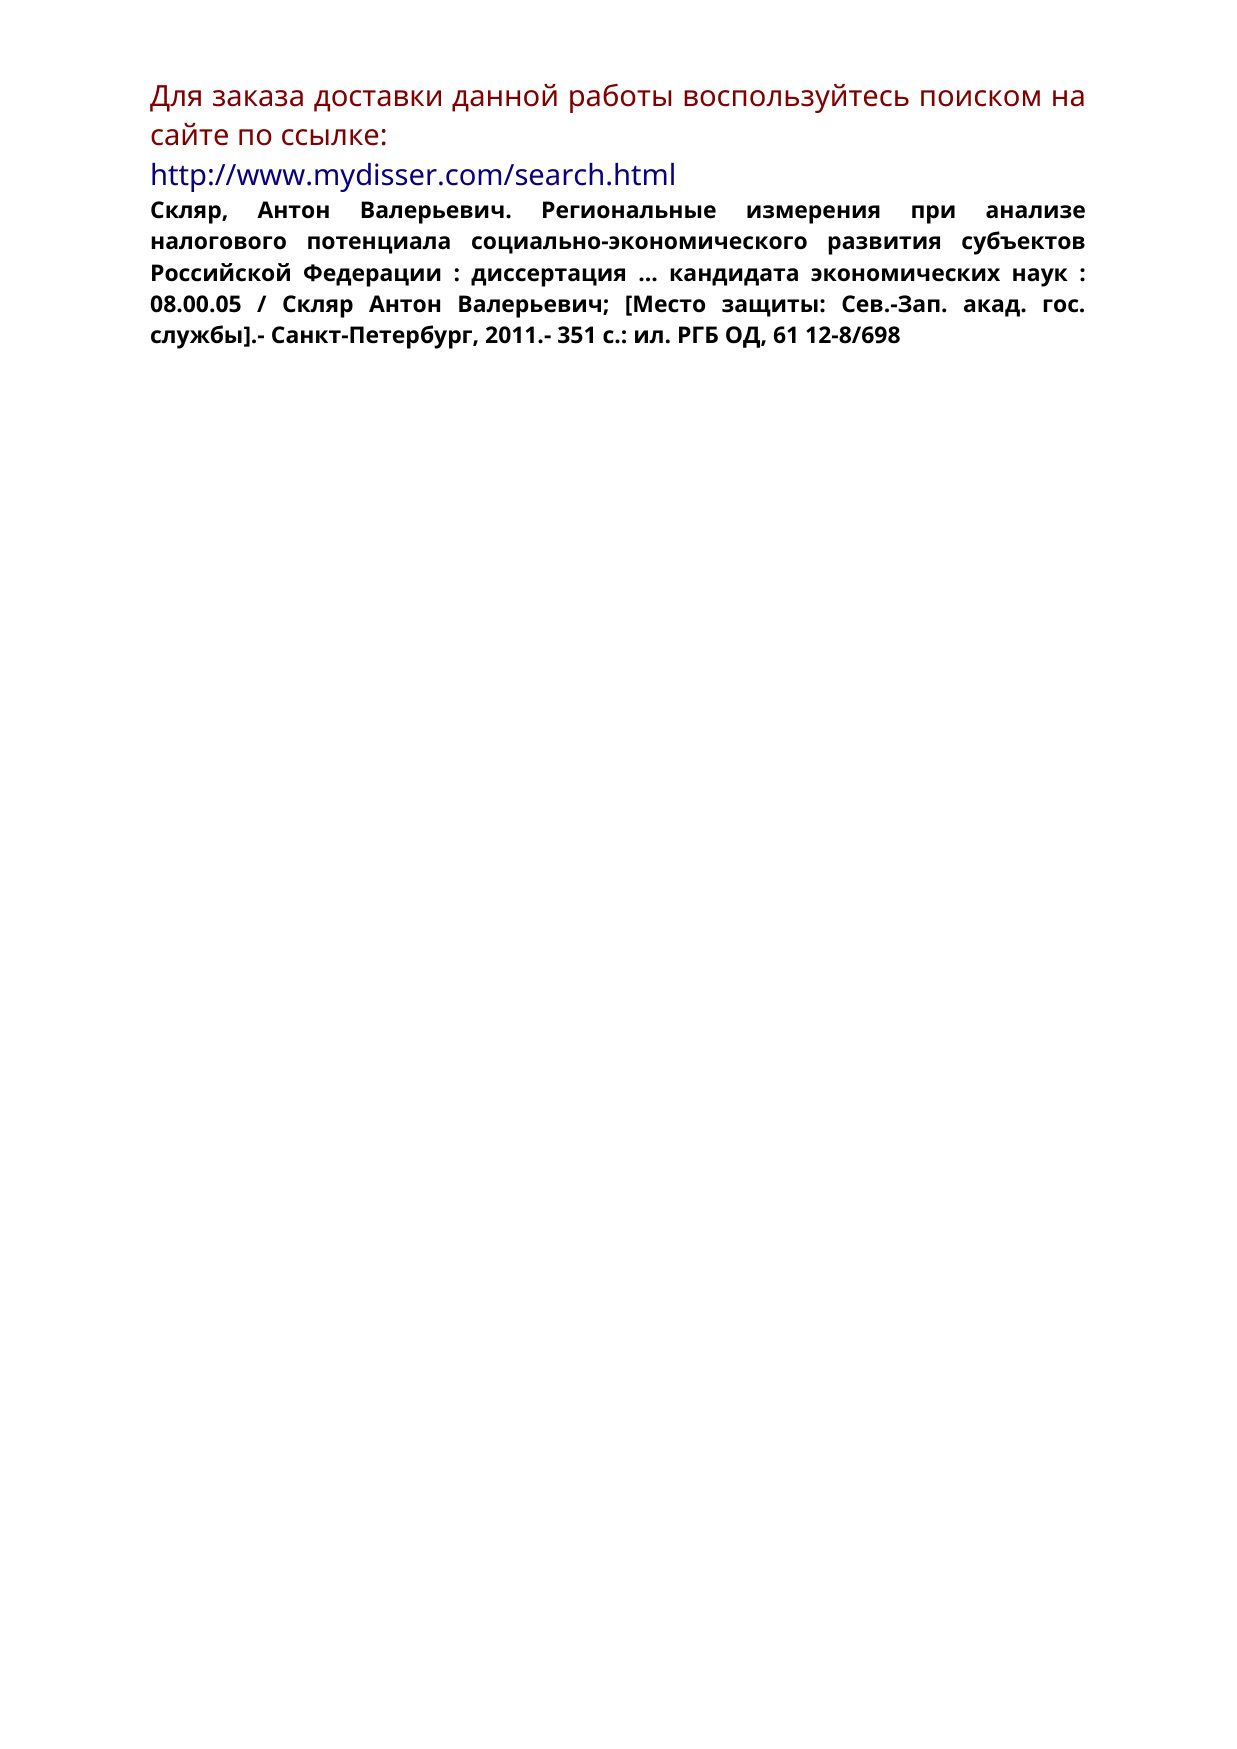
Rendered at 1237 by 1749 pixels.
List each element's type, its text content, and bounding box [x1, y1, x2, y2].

text Скляр, Антон Валерьевич. Региональные измерения при анализе налогового потенциала социально-экономического развития субъектов Российской Федерации : диссертация ... кандидата экономических наук : 08.00.05 / Скляр Антон Валерьевич; [Место защиты: Сев.-Зап. акад. гос. службы].- Санкт-Петербург, 2011.- 351 с.: ил. РГБ ОД, 61 12-8/698 [150, 194, 1086, 350]
